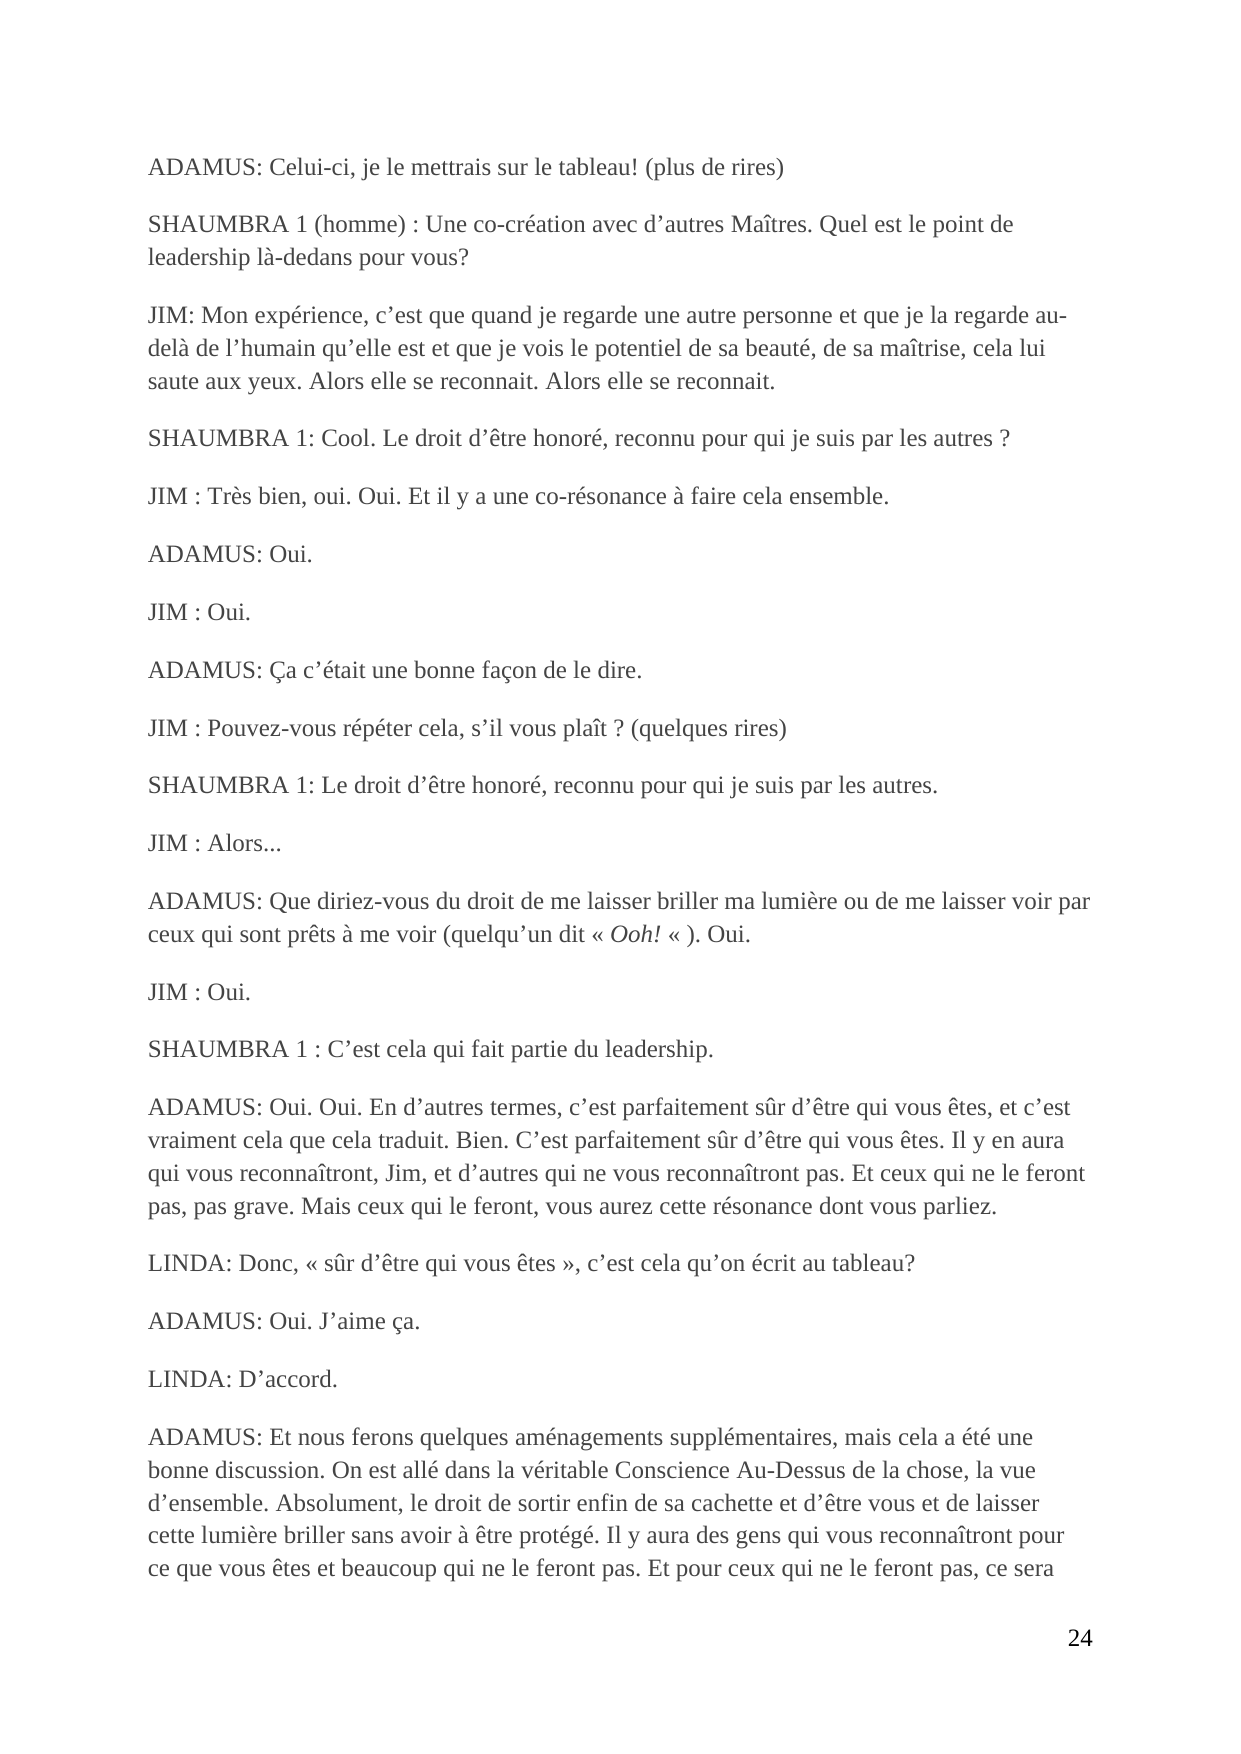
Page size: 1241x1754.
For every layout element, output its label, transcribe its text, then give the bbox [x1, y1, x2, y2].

text ADAMUS: Oui. [148, 535, 1093, 568]
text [148, 1418, 1093, 1582]
text ADAMUS: Oui. J’aime ça. [148, 1302, 1093, 1335]
text JIM : Oui. [148, 593, 1093, 626]
text JIM: Mon expérience, c’est que quand je regarde une autre personne et que je la regarde au-delà de l’humain qu’elle est et que je vois le potentiel de sa beauté, de sa maîtrise, cela lui saute aux yeux. Alors elle se reconnait. Alors elle se reconnait. [148, 296, 1093, 394]
text SHAUMBRA 1 : C’est cela qui fait partie du leadership. [148, 1030, 1093, 1063]
text LINDA: D’accord. [148, 1360, 1093, 1393]
text JIM : Très bien, oui. Oui. Et il y a une co-résonance à faire cela ensemble. [148, 477, 1093, 510]
text LINDA: Donc, « sûr d’être qui vous êtes », c’est cela qu’on écrit au tableau? [148, 1244, 1093, 1277]
text SHAUMBRA 1: Le droit d’être honoré, reconnu pour qui je suis par les autres. [148, 766, 1093, 799]
text ADAMUS: Oui. Oui. En d’autres termes, c’est parfaitement sûr d’être qui vous êtes, et c’est vraiment cela que cela traduit. Bien. C’est parfaitement sûr d’être qui vous êtes. Il y en aura qui vous reconnaîtront, Jim, et d’autres qui ne vous reconnaîtront pas. Et ceux qui ne le feront pas, pas grave. Mais ceux qui le feront, vous aurez cette résonance dont vous parliez. [148, 1088, 1093, 1219]
text JIM : Oui. [148, 973, 1093, 1005]
text ADAMUS: Celui-ci, je le mettrais sur le tableau! (plus de rires) [148, 148, 1093, 180]
text SHAUMBRA 1: Cool. Le droit d’être honoré, reconnu pour qui je suis par les autres ? [148, 419, 1093, 452]
text ADAMUS: Que diriez-vous du droit de me laisser briller ma lumière ou de me laisser voir par ceux qui sont prêts à me voir (quelqu’un dit « Ooh! « ). Oui. [148, 882, 1093, 948]
text ADAMUS: Ça c’était une bonne façon de le dire. [148, 651, 1093, 683]
text SHAUMBRA 1 (homme) : Une co-création avec d’autres Maîtres. Quel est le point de leadership là-dedans pour vous? [148, 205, 1093, 271]
text JIM : Pouvez-vous répéter cela, s’il vous plaît ? (quelques rires) [148, 708, 1093, 741]
text JIM : Alors... [148, 824, 1093, 857]
